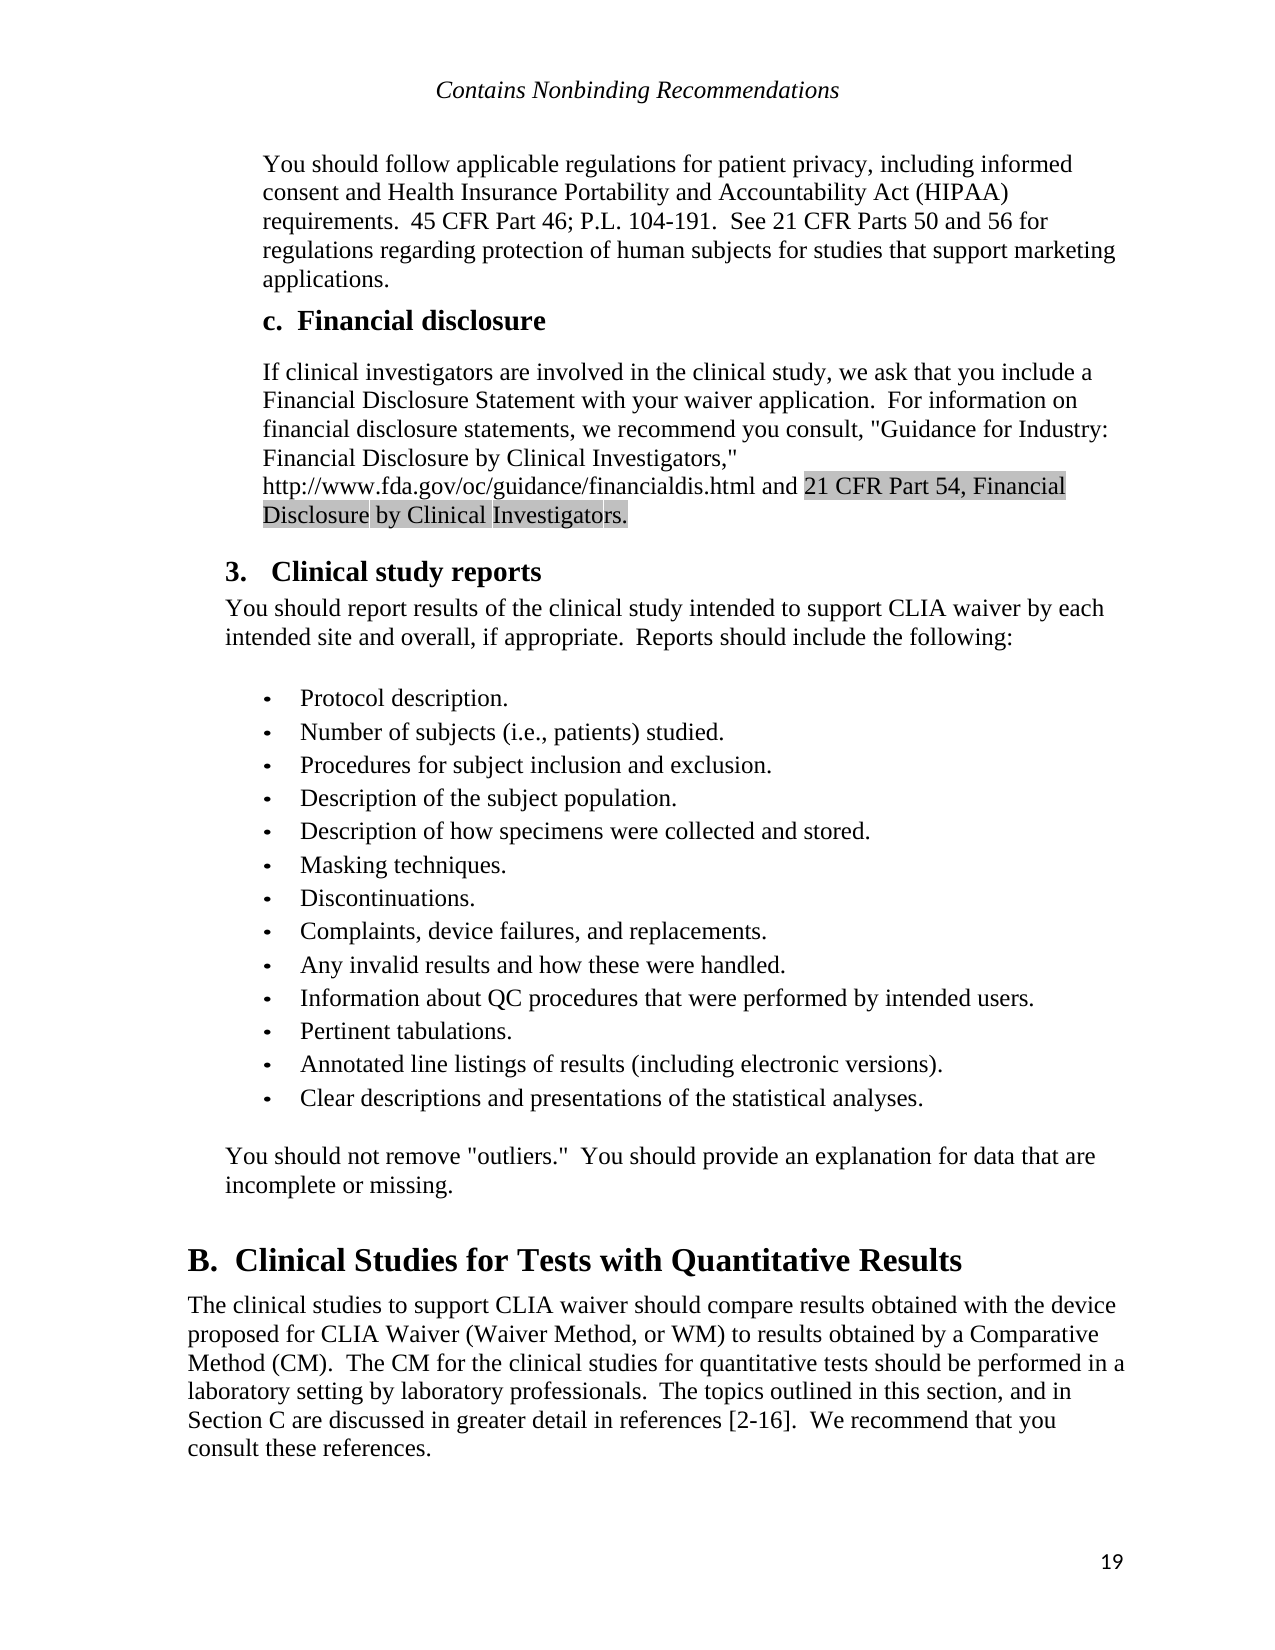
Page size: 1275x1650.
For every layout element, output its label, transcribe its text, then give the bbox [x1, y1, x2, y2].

text • Annotated line listings of results (including electronic versions). [262, 1049, 1139, 1078]
text • Number of subjects (i.e., patients) studied. [262, 717, 1139, 745]
text • Discontinuations. [262, 883, 1139, 912]
text You should not remove "outliers." You should provide an explanation for data that are incomplete or missing. [225, 1141, 1102, 1199]
text The clinical studies to support CLIA waiver should compare results obtained with the device proposed for CLIA Waiver (Waiver Method, or WM) to results obtained by a Comparative Method (CM). The CM for the clinical studies for quantitative tests should be performed in a laboratory setting by laboratory professionals. The topics outlined in this section, and in Section C are discussed in greater detail in references [2-16]. We recommend that you consult these references. [187, 1291, 1130, 1462]
text c. Financial disclosure [262, 303, 1139, 337]
text You should report results of the clinical study intended to support CLIA waiver by each intended site and overall, if appropriate. Reports should include the following: [225, 593, 1111, 651]
text • Masking techniques. [262, 850, 1139, 878]
text • Clear descriptions and presentations of the statistical analyses. [262, 1083, 1139, 1112]
text • Information about QC procedures that were performed by intended users. [262, 983, 1139, 1012]
text If clinical investigators are involved in the clinical study, we ask that you include a Financial Disclosure Statement with your waiver application. For information on financial disclosure statements, we recommend you consult, "Guidance for Industry: Financial Disclosure by Clinical Investigators," http://www.fda.gov/oc/guidance/financialdis.html and 21 CFR Part 54, Financial Disclosure by Clinical Investigators. [262, 357, 1114, 528]
text 3. Clinical study reports [225, 554, 1139, 587]
text B. Clinical Studies for Tests with Quantitative Results [187, 1240, 1139, 1279]
text • Complaints, device failures, and replacements. [262, 916, 1139, 945]
text • Description of the subject population. [262, 783, 1139, 812]
text • Description of how specimens were collected and stored. [262, 816, 1139, 845]
text • Protocol description. [262, 683, 1139, 712]
text • Procedures for subject inclusion and exclusion. [262, 750, 1139, 779]
text • Pertinent tabulations. [262, 1016, 1139, 1045]
text • Any invalid results and how these were handled. [262, 950, 1139, 978]
text You should follow applicable regulations for patient privacy, including informed consent and Health Insurance Portability and Accountability Act (HIPAA) requirements. 45 CFR Part 46; P.L. 104-191. See 21 CFR Parts 50 and 56 for regulations regarding protection of human subjects for studies that support marketing applications. [262, 149, 1121, 292]
